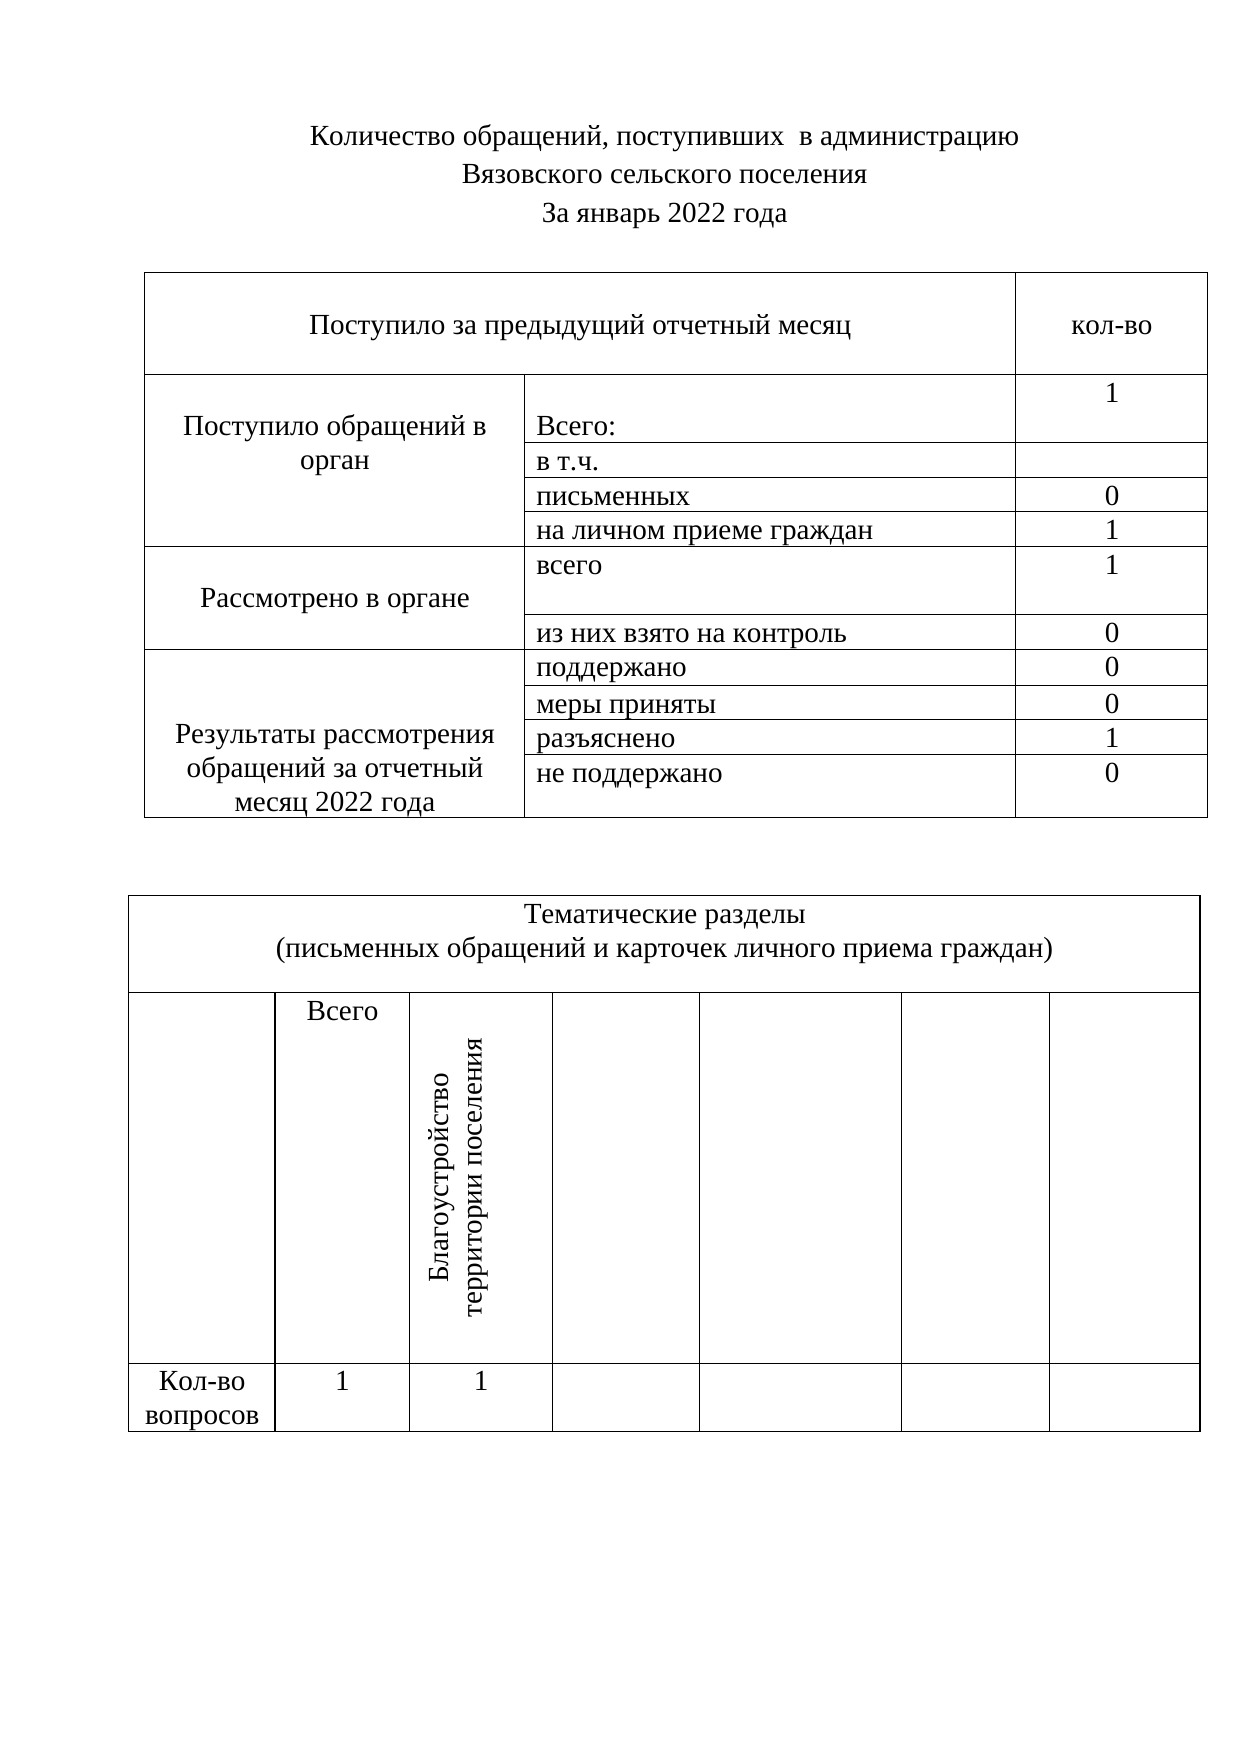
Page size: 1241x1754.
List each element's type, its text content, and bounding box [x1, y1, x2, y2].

table_header кол-во [1016, 273, 1207, 374]
table_cell разъяснено [525, 720, 1015, 754]
table_cell [1050, 993, 1199, 1362]
table_cell 1 [1016, 375, 1207, 442]
table_cell Всего: [525, 375, 1015, 442]
table_cell 1 [276, 1364, 409, 1431]
table_cell 1 [1016, 512, 1207, 546]
table_cell [553, 1364, 699, 1431]
table_cell 0 [1016, 650, 1207, 685]
table_cell всего [525, 547, 1015, 614]
table_cell на личном приеме граждан [525, 512, 1015, 546]
table_cell [700, 1364, 901, 1431]
table_cell [1016, 443, 1207, 477]
table_cell не поддержано [525, 755, 1015, 817]
table_cell письменных [525, 478, 1015, 511]
table_cell [553, 993, 699, 1362]
table_cell Благоустройство территории поселения [410, 993, 552, 1362]
table_cell Поступило обращений в орган [145, 375, 524, 546]
table_cell поддержано [525, 650, 1015, 685]
text Количество обращений, поступивших в администрацию [177, 118, 1152, 152]
table_cell Всего [276, 993, 409, 1362]
table_cell 0 [1016, 755, 1207, 817]
table_cell 1 [1016, 720, 1207, 754]
table_cell меры приняты [525, 686, 1015, 719]
table_cell 0 [1016, 478, 1207, 511]
table_cell [902, 993, 1049, 1362]
table_cell [129, 993, 274, 1362]
text За январь 2022 года [177, 195, 1152, 229]
table_cell [1050, 1364, 1199, 1431]
table_cell 1 [410, 1364, 552, 1431]
table_cell 0 [1016, 615, 1207, 648]
table_header Тематические разделы (письменных обращений и карточек личного приема граждан) [129, 896, 1199, 992]
table_cell [902, 1364, 1049, 1431]
table_cell 1 [1016, 547, 1207, 614]
table_cell в т.ч. [525, 443, 1015, 477]
table_cell Результаты рассмотрения обращений за отчетный месяц 2022 года [145, 650, 524, 817]
table_cell из них взято на контроль [525, 615, 1015, 648]
table_header Поступило за предыдущий отчетный месяц [145, 273, 1015, 374]
table_cell Кол-во вопросов [129, 1364, 274, 1431]
text Вязовского сельского поселения [177, 157, 1152, 190]
table_cell [700, 993, 901, 1362]
table_cell 0 [1016, 686, 1207, 719]
table_cell Рассмотрено в органе [145, 547, 524, 648]
